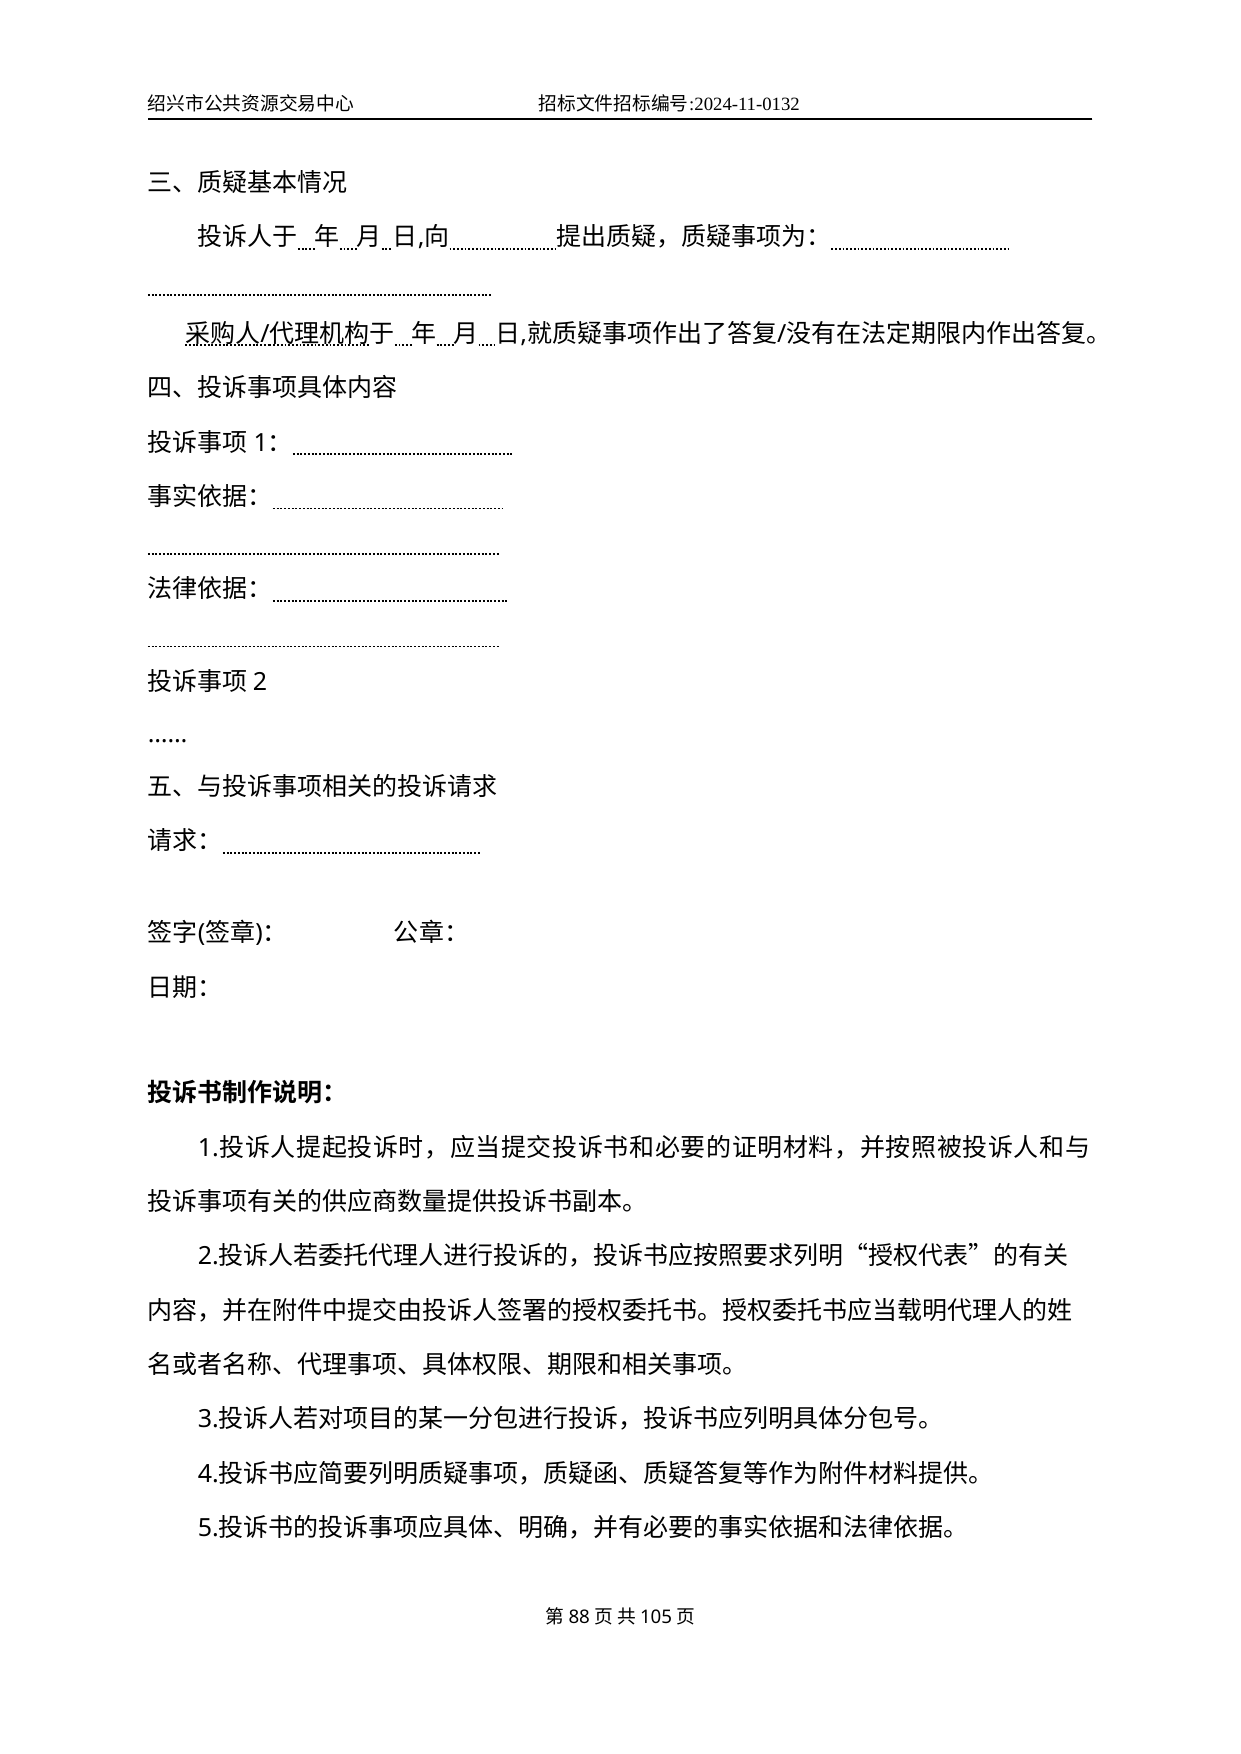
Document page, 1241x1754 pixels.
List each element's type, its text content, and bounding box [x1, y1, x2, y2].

text 日期： [148, 967, 1092, 1003]
text 请求： [148, 821, 1092, 857]
text 四、投诉事项具体内容 [148, 368, 1092, 404]
text 法律依据： [148, 569, 1092, 605]
text 五、与投诉事项相关的投诉请求 [148, 766, 1092, 803]
text …… [148, 715, 1092, 749]
text 投诉事项2 [148, 661, 1092, 697]
text 投诉书制作说明： [148, 1073, 1092, 1109]
text 3.投诉人若对项目的某一分包进行投诉，投诉书应列明具体分包号。 [148, 1399, 1092, 1435]
text 采购人/代理机构于 年 月 日,就质疑事项作出了答复/没有在法定期限内作出答复。 [148, 313, 1092, 350]
text 三、质疑基本情况 [148, 162, 1092, 199]
text 5.投诉书的投诉事项应具体、明确，并有必要的事实依据和法律依据。 [148, 1508, 1092, 1544]
text 1.投诉人提起投诉时，应当提交投诉书和必要的证明材料，并按照被投诉人和与投诉事项有关的供应商数量提供投诉书副本。 [148, 1127, 1092, 1218]
text 事实依据： [148, 477, 1092, 513]
text 签字(签章)： 公章： [148, 913, 1092, 949]
text 4.投诉书应简要列明质疑事项，质疑函、质疑答复等作为附件材料提供。 [148, 1453, 1092, 1489]
text 投诉人于 年 月 日,向 提出质疑，质疑事项为： [148, 217, 1092, 253]
text 2.投诉人若委托代理人进行投诉的，投诉书应按照要求列明“授权代表”的有关内容，并在附件中提交由投诉人签署的授权委托书。授权委托书应当载明代理人的姓名或者名称、代理事项、具体权限、期限和相关事项。 [148, 1236, 1092, 1381]
text 投诉事项 1： [148, 422, 1092, 458]
